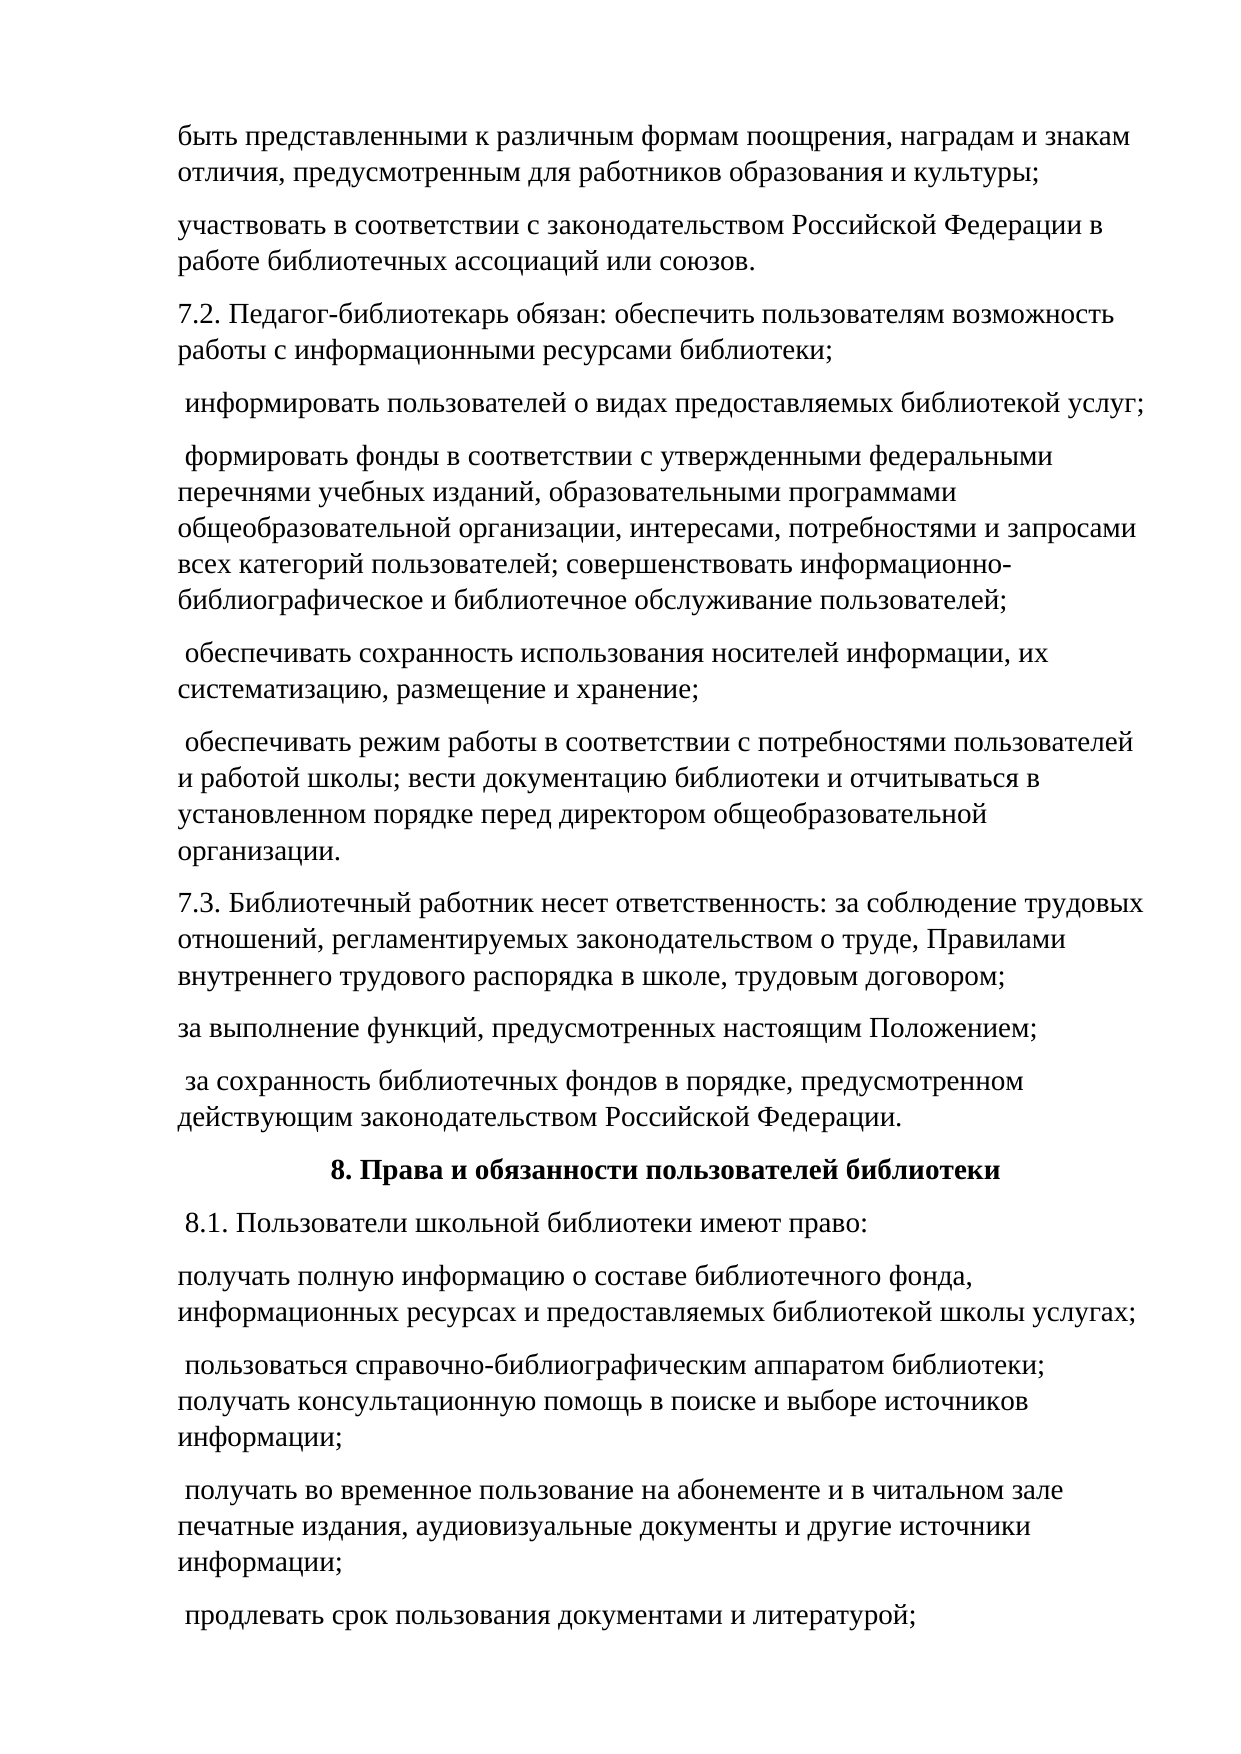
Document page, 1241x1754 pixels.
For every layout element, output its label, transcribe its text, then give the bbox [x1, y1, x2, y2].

text обеспечивать режим работы в соответствии с потребностями пользователей и работой школы; вести документацию библиотеки и отчитываться в установленном порядке перед директором общеобразовательной организации. [177, 724, 1152, 866]
text продлевать срок пользования документами и литературой; [177, 1597, 1152, 1631]
text 8.1. Пользователи школьной библиотеки имеют право: [177, 1205, 1152, 1239]
text получать во временное пользование на абонементе и в читальном зале печатные издания, аудиовизуальные документы и другие источники информации; [177, 1472, 1152, 1578]
text быть представленными к различным формам поощрения, наградам и знакам отличия, предусмотренным для работников образования и культуры; [177, 118, 1152, 188]
text 7.3. Библиотечный работник несет ответственность: за соблюдение трудовых отношений, регламентируемых законодательством о труде, Правилами внутреннего трудового распорядка в школе, трудовым договором; [177, 885, 1152, 991]
text информировать пользователей о видах предоставляемых библиотекой услуг; [177, 385, 1152, 418]
text участвовать в соответствии с законодательством Российской Федерации в работе библиотечных ассоциаций или союзов. [177, 207, 1152, 277]
text получать полную информацию о составе библиотечного фонда, информационных ресурсах и предоставляемых библиотекой школы услугах; [177, 1258, 1152, 1328]
text формировать фонды в соответствии с утвержденными федеральными перечнями учебных изданий, образовательными программами общеобразовательной организации, интересами, потребностями и запросами всех категорий пользователей; совершенствовать информационно-библиографическое и библиотечное обслуживание пользователей; [177, 438, 1152, 616]
text за выполнение функций, предусмотренных настоящим Положением; [177, 1011, 1152, 1044]
text обеспечивать сохранность использования носителей информации, их систематизацию, размещение и хранение; [177, 635, 1152, 705]
text 8. Права и обязанности пользователей библиотеки [177, 1152, 1152, 1186]
text пользоваться справочно-библиографическим аппаратом библиотеки; получать консультационную помощь в поиске и выборе источников информации; [177, 1347, 1152, 1453]
text 7.2. Педагог-библиотекарь обязан: обеспечить пользователям возможность работы с информационными ресурсами библиотеки; [177, 296, 1152, 366]
text за сохранность библиотечных фондов в порядке, предусмотренном действующим законодательством Российской Федерации. [177, 1063, 1152, 1133]
